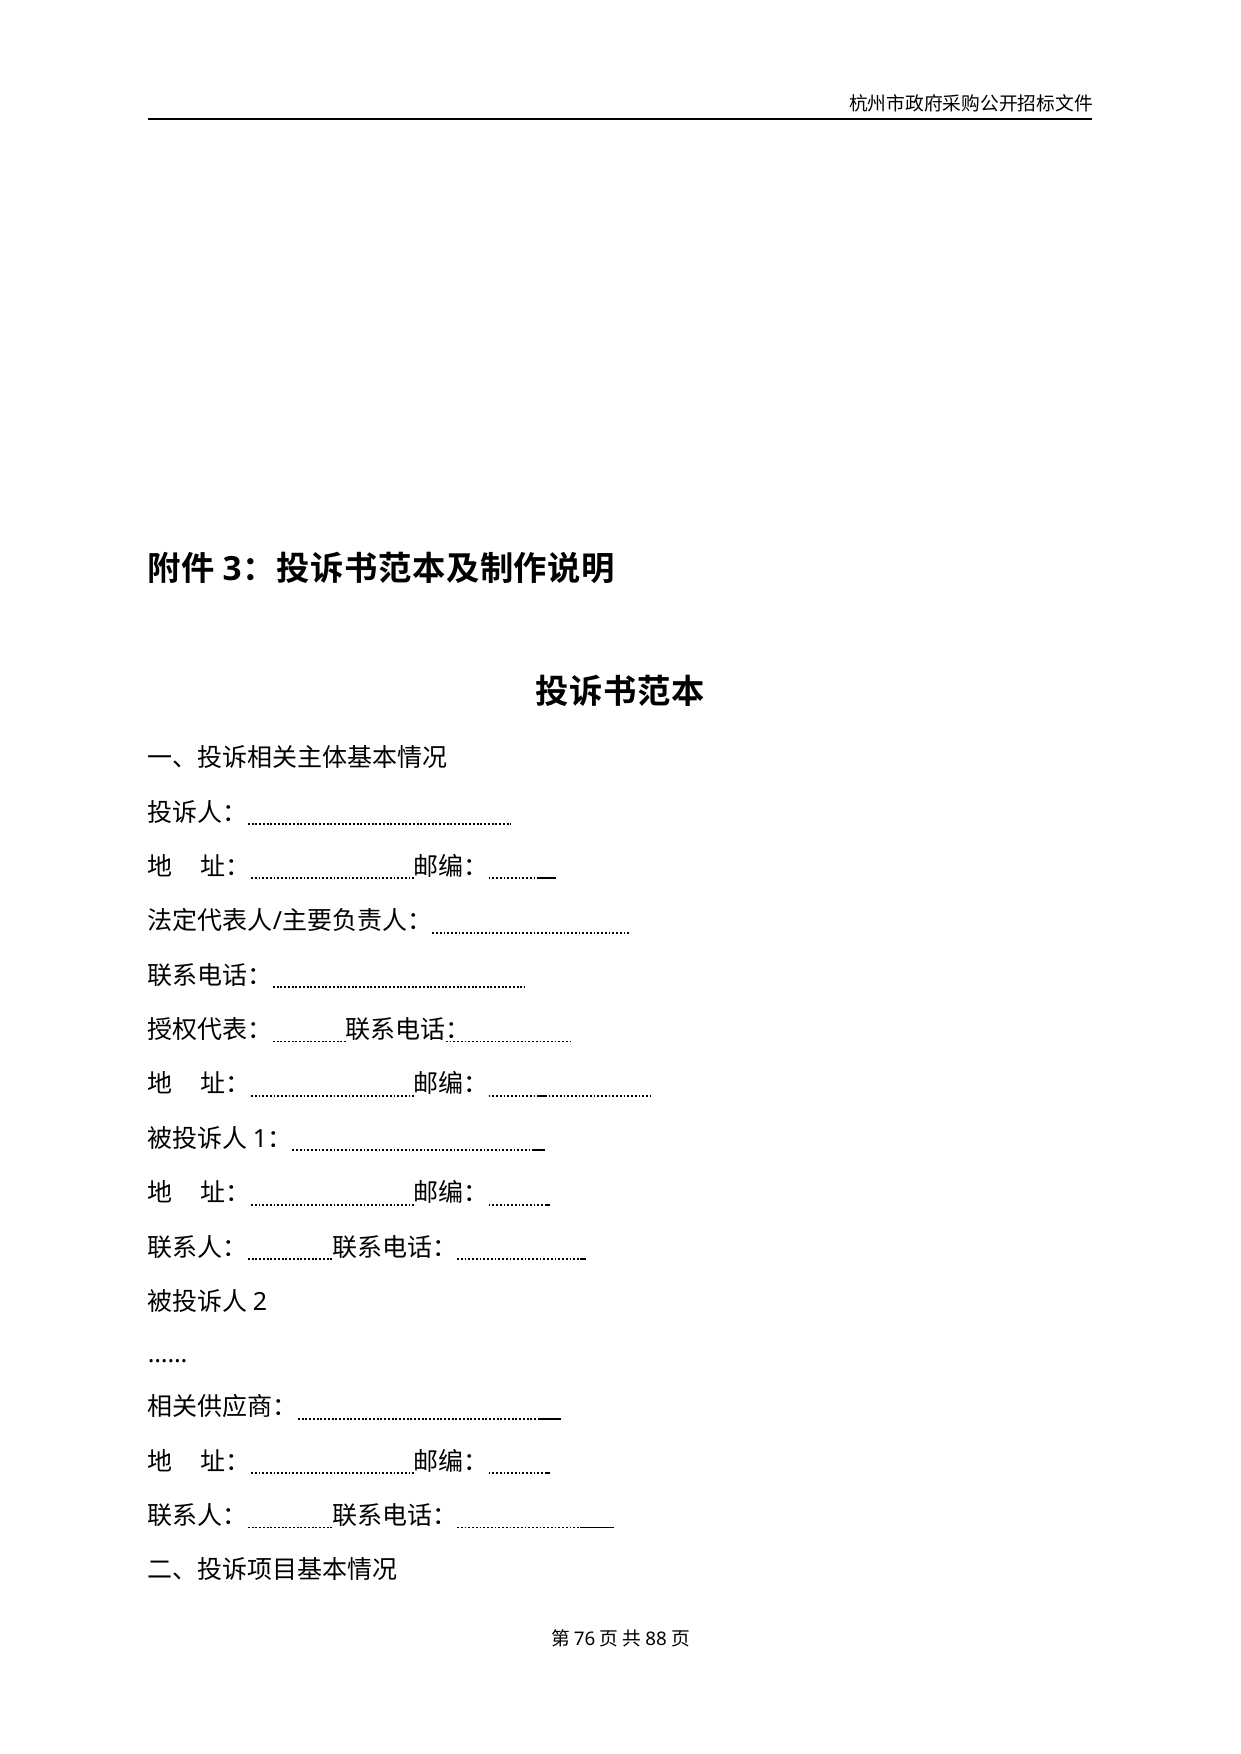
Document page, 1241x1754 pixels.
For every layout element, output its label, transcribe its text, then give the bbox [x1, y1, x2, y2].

text 授权代表： 联系电话： [148, 1009, 1092, 1046]
text 相关供应商： [148, 1387, 1092, 1423]
text 地 址： 邮编： [148, 1173, 1092, 1209]
text 被投诉人2 [148, 1281, 1092, 1318]
text 地 址： 邮编： [148, 846, 1092, 883]
text 一、投诉相关主体基本情况 [148, 738, 1092, 774]
text 法定代表人/主要负责人： [148, 901, 1092, 937]
text 投诉人： [148, 792, 1092, 828]
text 地 址： 邮编： [148, 1441, 1092, 1477]
text 二、投诉项目基本情况 [148, 1550, 1092, 1586]
text 联系人： 联系电话： [148, 1227, 1092, 1263]
text 联系人： 联系电话： [148, 1496, 1092, 1532]
text 被投诉人1： [148, 1118, 1092, 1154]
text 联系电话： [148, 955, 1092, 991]
text 附件3：投诉书范本及制作说明 [148, 542, 1092, 590]
text 地 址： 邮编： [148, 1064, 1092, 1100]
text 投诉书范本 [148, 665, 1092, 713]
text …… [148, 1336, 1092, 1370]
